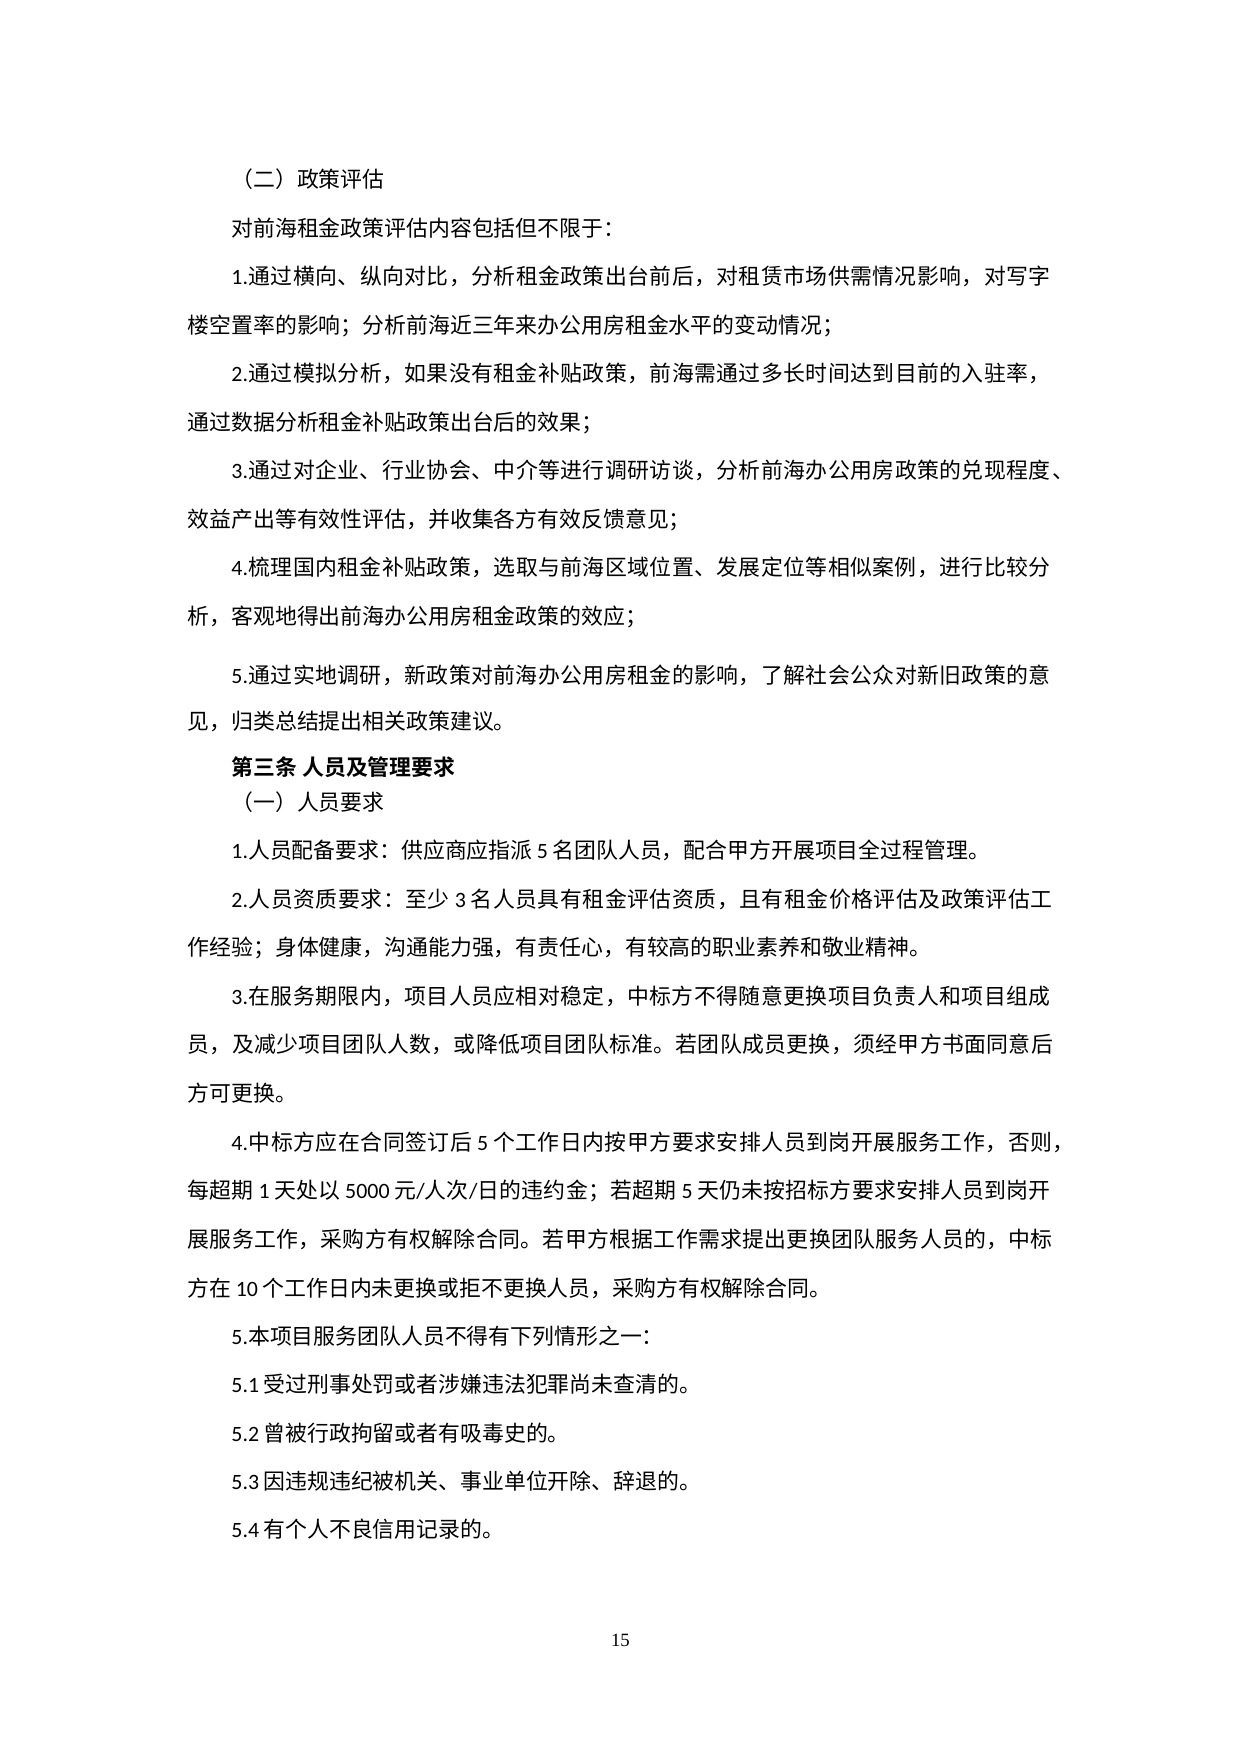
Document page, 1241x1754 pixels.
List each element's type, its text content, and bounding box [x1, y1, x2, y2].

text 2.通过模拟分析，如果没有租金补贴政策，前海需通过多长时间达到目前的入驻率，通过数据分析租金补贴政策出台后的效果； [187, 356, 1053, 437]
text 3.通过对企业、行业协会、中介等进行调研访谈，分析前海办公用房政策的兑现程度、效益产出等有效性评估，并收集各方有效反馈意见； [187, 453, 1053, 534]
text 对前海租金政策评估内容包括但不限于： [187, 210, 1053, 243]
text 5.1受过刑事处罚或者涉嫌违法犯罪尚未查清的。 [187, 1367, 1053, 1399]
text （一）人员要求 [187, 784, 1053, 817]
text （二）政策评估 [187, 162, 1053, 194]
text 2.人员资质要求：至少3名人员具有租金评估资质，且有租金价格评估及政策评估工作经验；身体健康，沟通能力强，有责任心，有较高的职业素养和敬业精神。 [187, 881, 1053, 962]
text 1.通过横向、纵向对比，分析租金政策出台前后，对租赁市场供需情况影响，对写字楼空置率的影响；分析前海近三年来办公用房租金水平的变动情况； [187, 259, 1053, 340]
text 3.在服务期限内，项目人员应相对稳定，中标方不得随意更换项目负责人和项目组成员，及减少项目团队人数，或降低项目团队标准。若团队成员更换，须经甲方书面同意后方可更换。 [187, 978, 1053, 1108]
text 第三条 人员及管理要求 [187, 739, 1053, 784]
text 4.中标方应在合同签订后5个工作日内按甲方要求安排人员到岗开展服务工作，否则，每超期1天处以5000元/人次/日的违约金；若超期5天仍未按招标方要求安排人员到岗开展服务工作，采购方有权解除合同。若甲方根据工作需求提出更换团队服务人员的，中标方在10个工作日内未更换或拒不更换人员，采购方有权解除合同。 [187, 1124, 1053, 1303]
text 4.梳理国内租金补贴政策，选取与前海区域位置、发展定位等相似案例，进行比较分析，客观地得出前海办公用房租金政策的效应； [187, 550, 1053, 631]
text 5.2曾被行政拘留或者有吸毒史的。 [187, 1415, 1053, 1448]
text 5.3因违规违纪被机关、事业单位开除、辞退的。 [187, 1464, 1053, 1496]
text 5.4有个人不良信用记录的。 [187, 1512, 1053, 1544]
text 1.人员配备要求：供应商应指派5名团队人员，配合甲方开展项目全过程管理。 [187, 833, 1053, 865]
text 5.本项目服务团队人员不得有下列情形之一： [187, 1319, 1053, 1351]
text 5.通过实地调研，新政策对前海办公用房租金的影响，了解社会公众对新旧政策的意见，归类总结提出相关政策建议。 [187, 647, 1053, 739]
